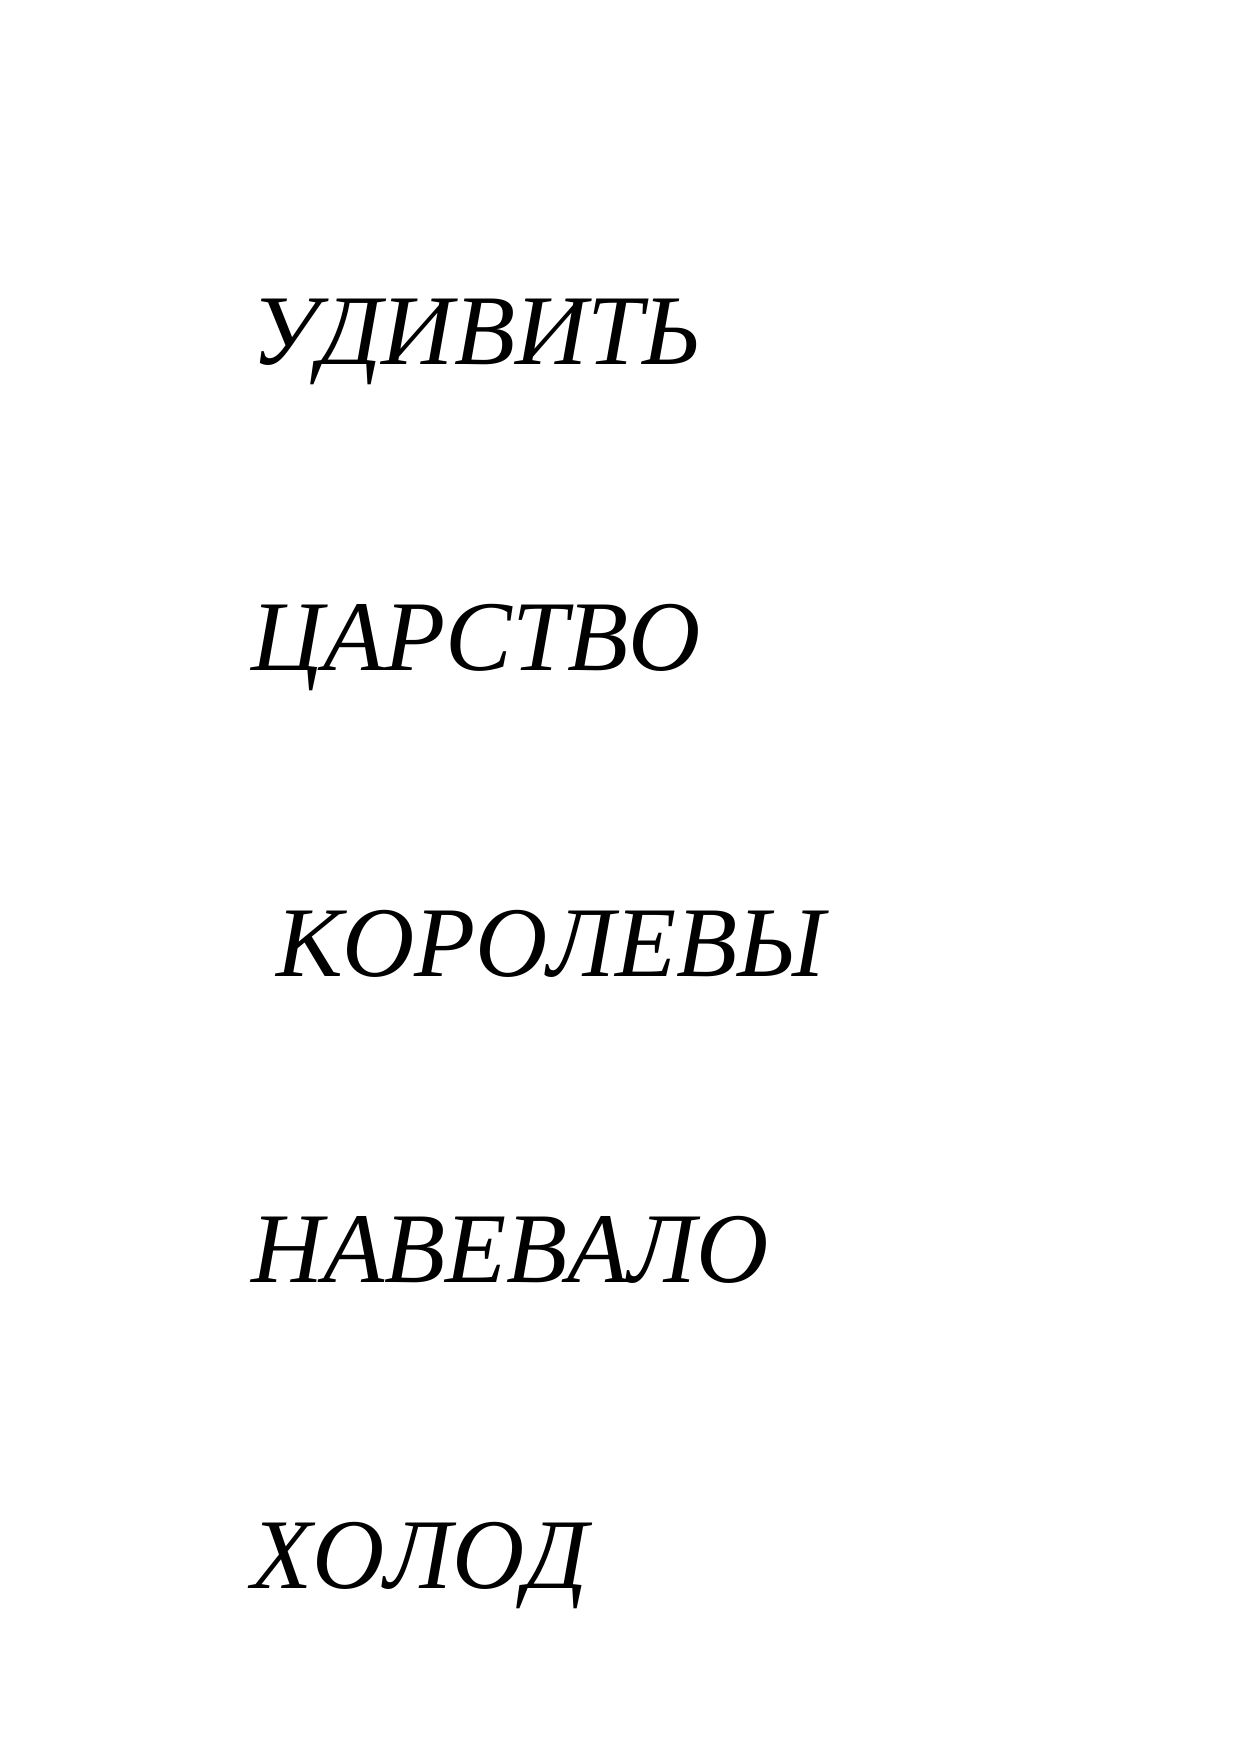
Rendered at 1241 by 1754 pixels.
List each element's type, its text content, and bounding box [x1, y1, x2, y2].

text КОРОЛЕВЫ [177, 883, 1152, 998]
text ХОЛОД [177, 1495, 1152, 1610]
text ЦАРСТВО [177, 577, 1152, 692]
text УДИВИТЬ [177, 271, 1152, 386]
text НАВЕВАЛО [177, 1189, 1152, 1304]
